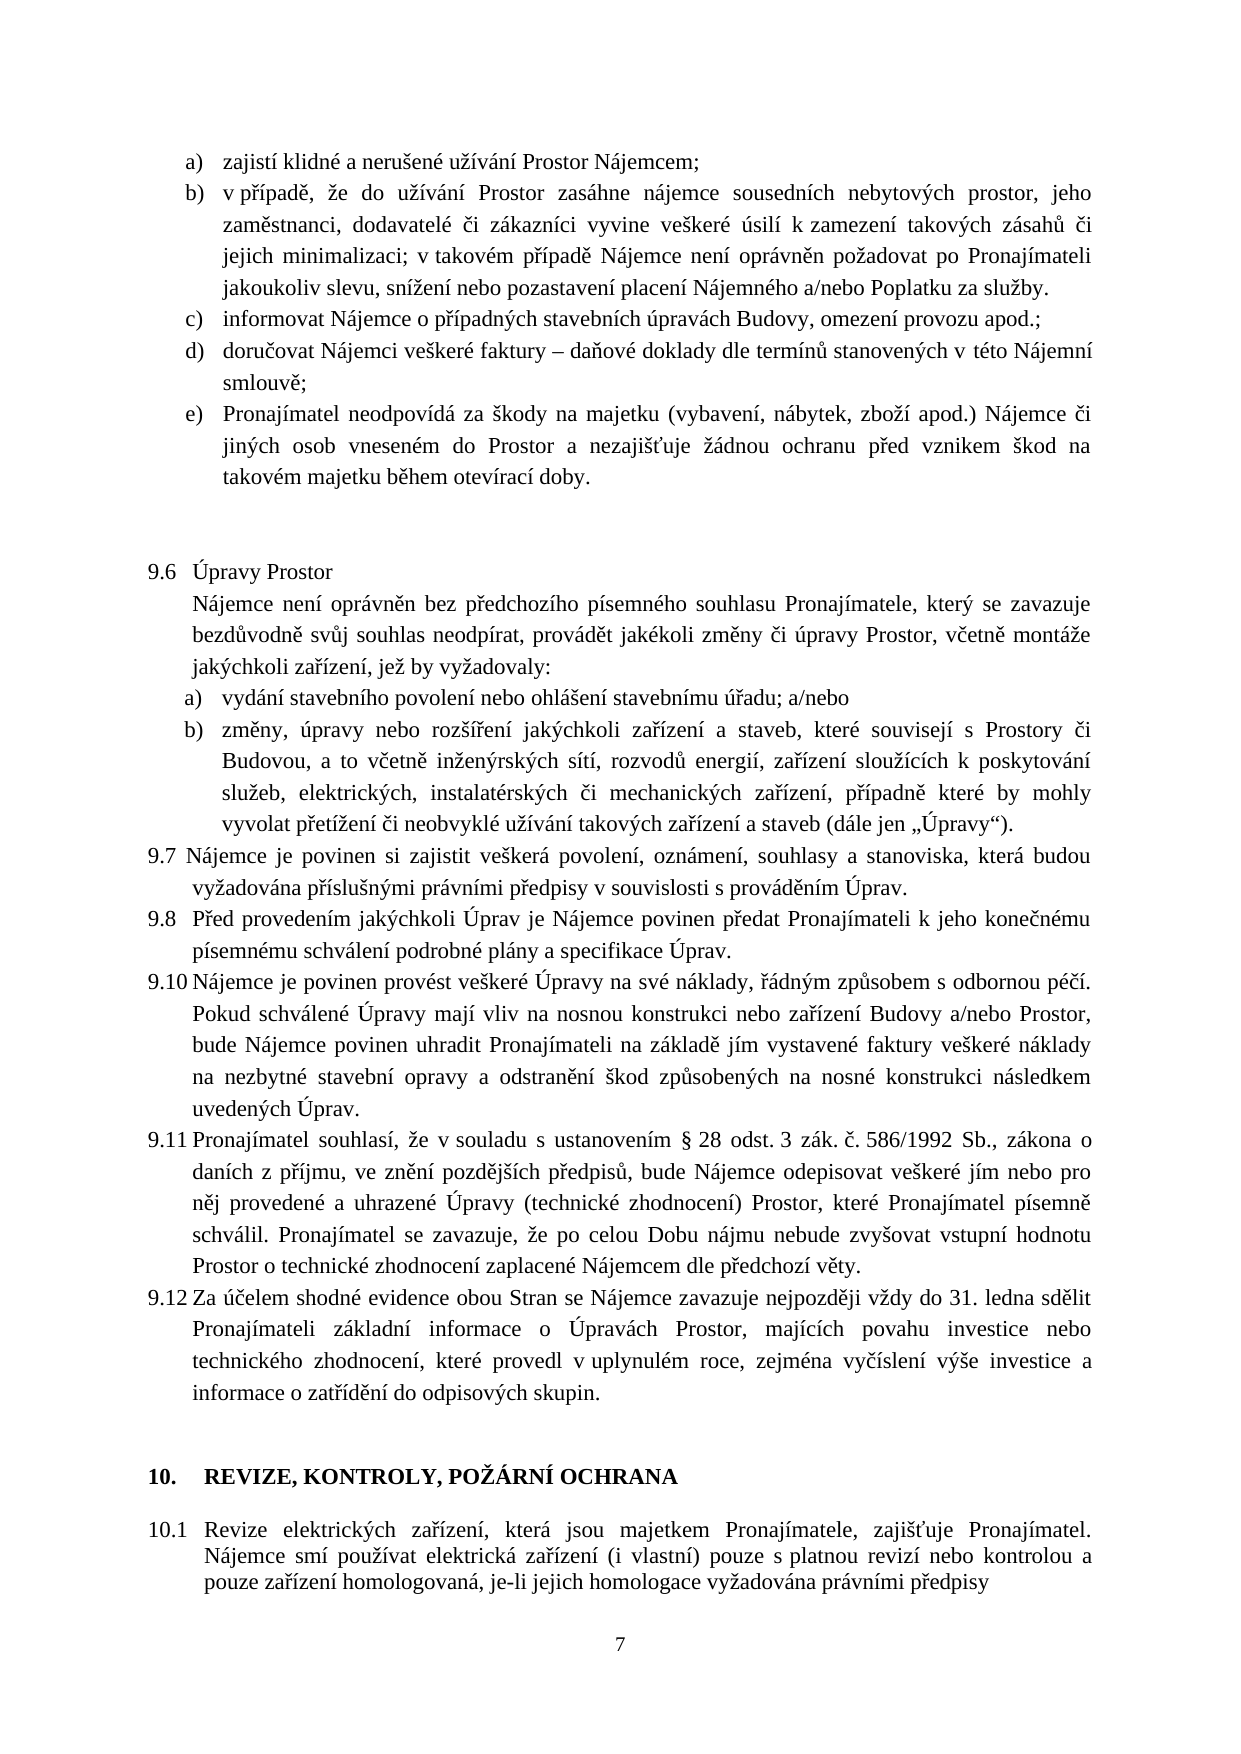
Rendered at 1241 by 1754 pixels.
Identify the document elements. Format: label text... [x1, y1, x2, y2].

text Nájemce není oprávněn bez předchozího písemného souhlasu Pronajímatele, který se zavazuje bezdůvodně svůj souhlas neodpírat, provádět jakékoli změny či úpravy Prostor, včetně montáže jakýchkoli zařízení, jež by vyžadovaly: [192, 589, 1092, 679]
text 10. REVIZE, KONTROLY, POŽÁRNÍ OCHRANA [148, 1463, 1092, 1489]
text 9.12 Za účelem shodné evidence obou Stran se Nájemce zavazuje nejpozději vždy do 31. ledna sdělit Pronajímateli základní informace o Úpravách Prostor, majících povahu investice nebo technického zhodnocení, které provedl v uplynulém roce, zejména vyčíslení výše investice a informace o zatřídění do odpisových skupin. [148, 1284, 1092, 1405]
list v případě, že do užívání Prostor zasáhne nájemce sousedních nebytových prostor, jeho zaměstnanci, dodavatelé či zákazníci vyvine veškeré úsilí k zamezení takových zásahů či jejich minimalizaci; v takovém případě Nájemce není oprávněn požadovat po Pronajímateli jakoukoliv slevu, snížení nebo pozastavení placení Nájemného a/nebo Poplatku za služby. [185, 179, 1092, 300]
list Pronajímatel neodpovídá za škody na majetku (vybavení, nábytek, zboží apod.) Nájemce či jiných osob vneseném do Prostor a nezajišťuje žádnou ochranu před vznikem škod na takovém majetku během otevírací doby. [185, 400, 1092, 490]
text 9.10 Nájemce je povinen provést veškeré Úpravy na své náklady, řádným způsobem s odbornou péčí. Pokud schválené Úpravy mají vliv na nosnou konstrukci nebo zařízení Budovy a/nebo Prostor, bude Nájemce povinen uhradit Pronajímateli na základě jím vystavené faktury veškeré náklady na nezbytné stavební opravy a odstranění škod způsobených na nosné konstrukci následkem uvedených Úprav. [148, 968, 1092, 1121]
list informovat Nájemce o případných stavebních úpravách Budovy, omezení provozu apod.; [185, 306, 1092, 332]
text 9.11 Pronajímatel souhlasí, že v souladu s ustanovením § 28 odst. 3 zák. č. 586/1992 Sb., zákona o daních z příjmu, ve znění pozdějších předpisů, bude Nájemce odepisovat veškeré jím nebo pro něj provedené a uhrazené Úpravy (technické zhodnocení) Prostor, které Pronajímatel písemně schválil. Pronajímatel se zavazuje, že po celou Dobu nájmu nebude zvyšovat vstupní hodnotu Prostor o technické zhodnocení zaplacené Nájemcem dle předchozí věty. [148, 1126, 1092, 1279]
text 10.1 Revize elektrických zařízení, která jsou majetkem Pronajímatele, zajišťuje Pronajímatel. Nájemce smí používat elektrická zařízení (i vlastní) pouze s platnou revizí nebo kontrolou a pouze zařízení homologovaná, je-li jejich homologace vyžadována právními předpisy [148, 1516, 1092, 1595]
text 9.6 Úpravy Prostor [148, 558, 1092, 584]
text 9.7 Nájemce je povinen si zajistit veškerá povolení, oznámení, souhlasy a stanoviska, která budou vyžadována příslušnými právními předpisy v souvislosti s prováděním Úprav. [148, 842, 1092, 900]
text 9.8 Před provedením jakýchkoli Úprav je Nájemce povinen předat Pronajímateli k jeho konečnému písemnému schválení podrobné plány a specifikace Úprav. [148, 905, 1092, 963]
list vydání stavebního povolení nebo ohlášení stavebnímu úřadu; a/nebo [184, 684, 1092, 711]
list zajistí klidné a nerušené užívání Prostor Nájemcem; [185, 148, 1092, 174]
list doručovat Nájemci veškeré faktury – daňové doklady dle termínů stanovených v této Nájemní smlouvě; [185, 337, 1092, 395]
list změny, úpravy nebo rozšíření jakýchkoli zařízení a staveb, které souvisejí s Prostory či Budovou, a to včetně inženýrských sítí, rozvodů energií, zařízení sloužících k poskytování služeb, elektrických, instalatérských či mechanických zařízení, případně které by mohly vyvolat přetížení či neobvyklé užívání takových zařízení a staveb (dále jen „Úpravy“). [184, 716, 1092, 837]
